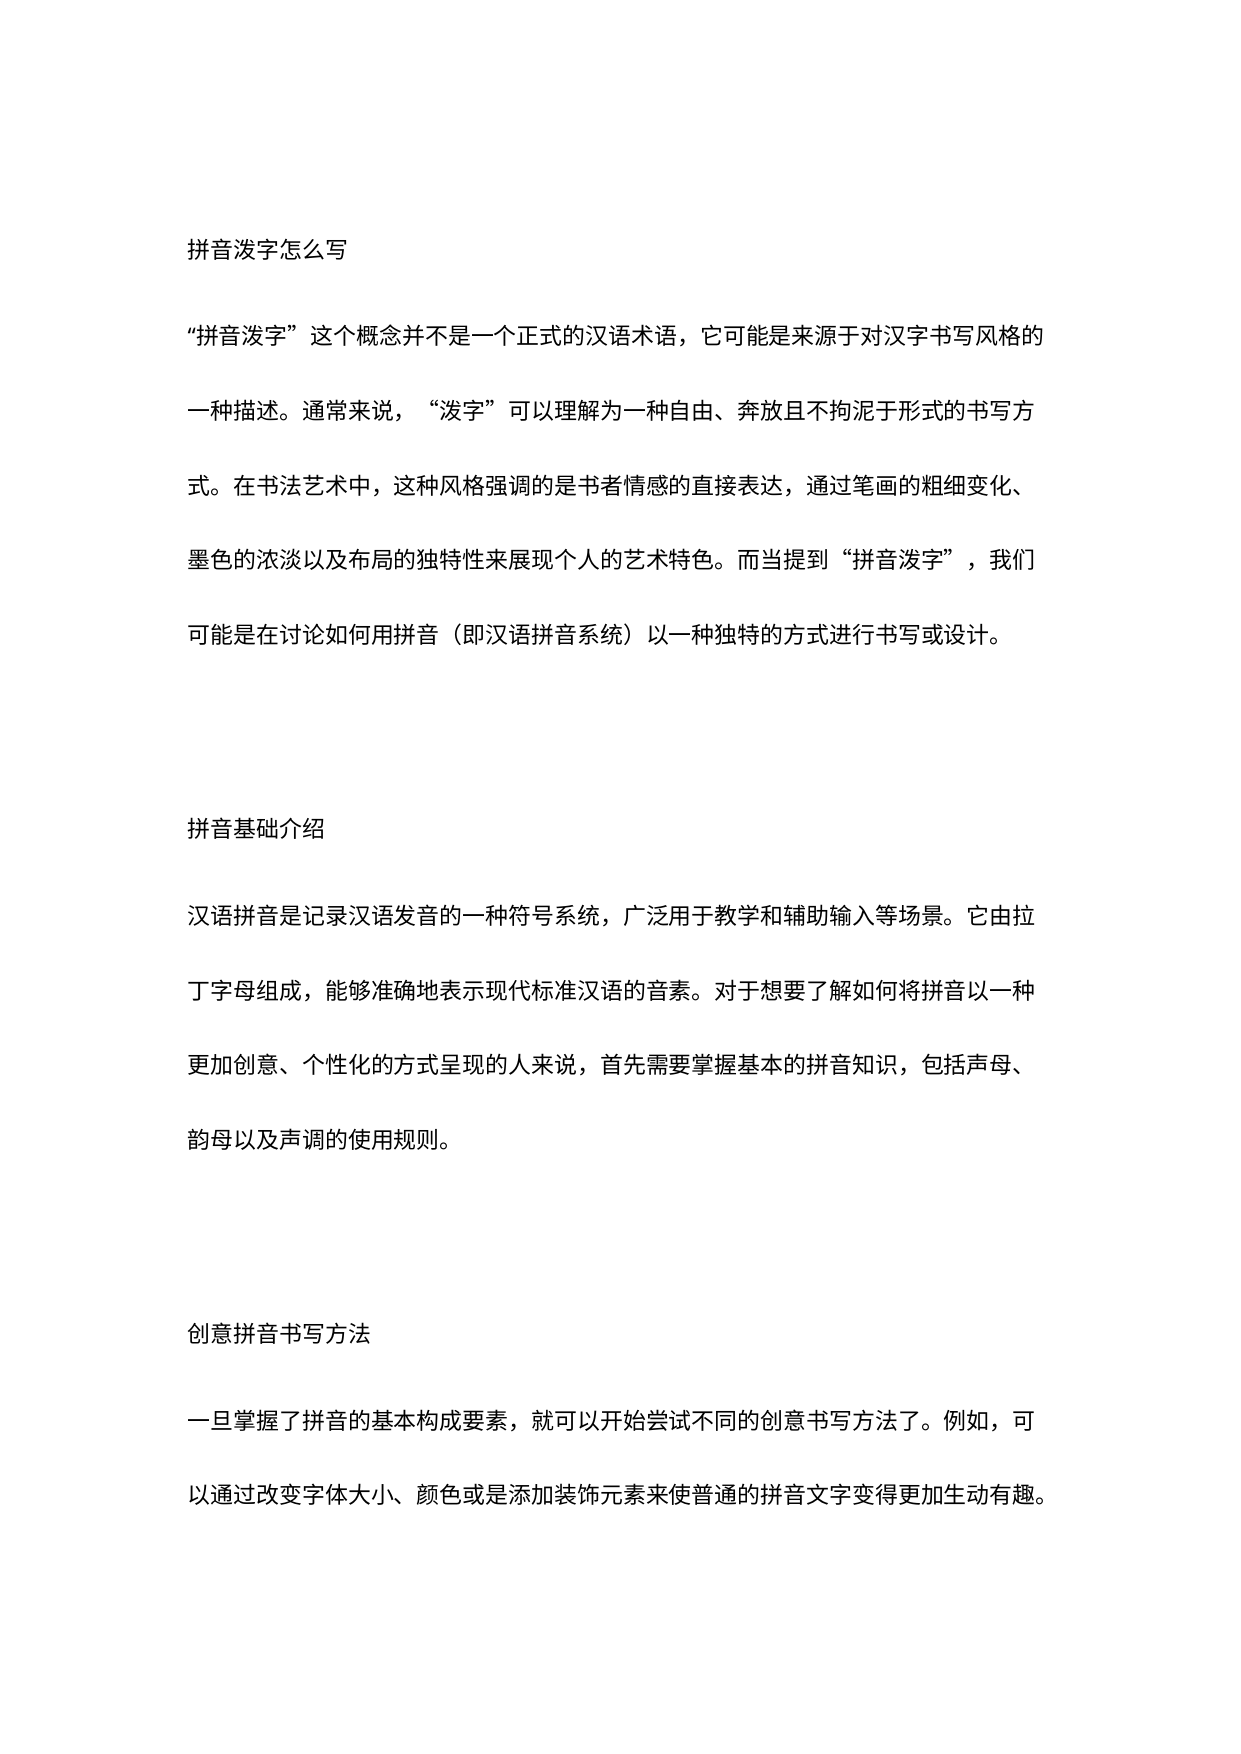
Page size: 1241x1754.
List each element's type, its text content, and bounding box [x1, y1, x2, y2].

text 拼音基础介绍 [187, 795, 1053, 860]
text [187, 1387, 1053, 1527]
text 汉语拼音是记录汉语发音的一种符号系统，广泛用于教学和辅助输入等场景。它由拉丁字母组成，能够准确地表示现代标准汉语的音素。对于想要了解如何将拼音以一种更加创意、个性化的方式呈现的人来说，首先需要掌握基本的拼音知识，包括声母、韵母以及声调的使用规则。 [187, 882, 1053, 1171]
text “拼音泼字”这个概念并不是一个正式的汉语术语，它可能是来源于对汉字书写风格的一种描述。通常来说，“泼字”可以理解为一种自由、奔放且不拘泥于形式的书写方式。在书法艺术中，这种风格强调的是书者情感的直接表达，通过笔画的粗细变化、墨色的浓淡以及布局的独特性来展现个人的艺术特色。而当提到“拼音泼字”，我们可能是在讨论如何用拼音（即汉语拼音系统）以一种独特的方式进行书写或设计。 [187, 302, 1053, 666]
text 创意拼音书写方法 [187, 1300, 1053, 1365]
text 拼音泼字怎么写 [187, 216, 1053, 281]
